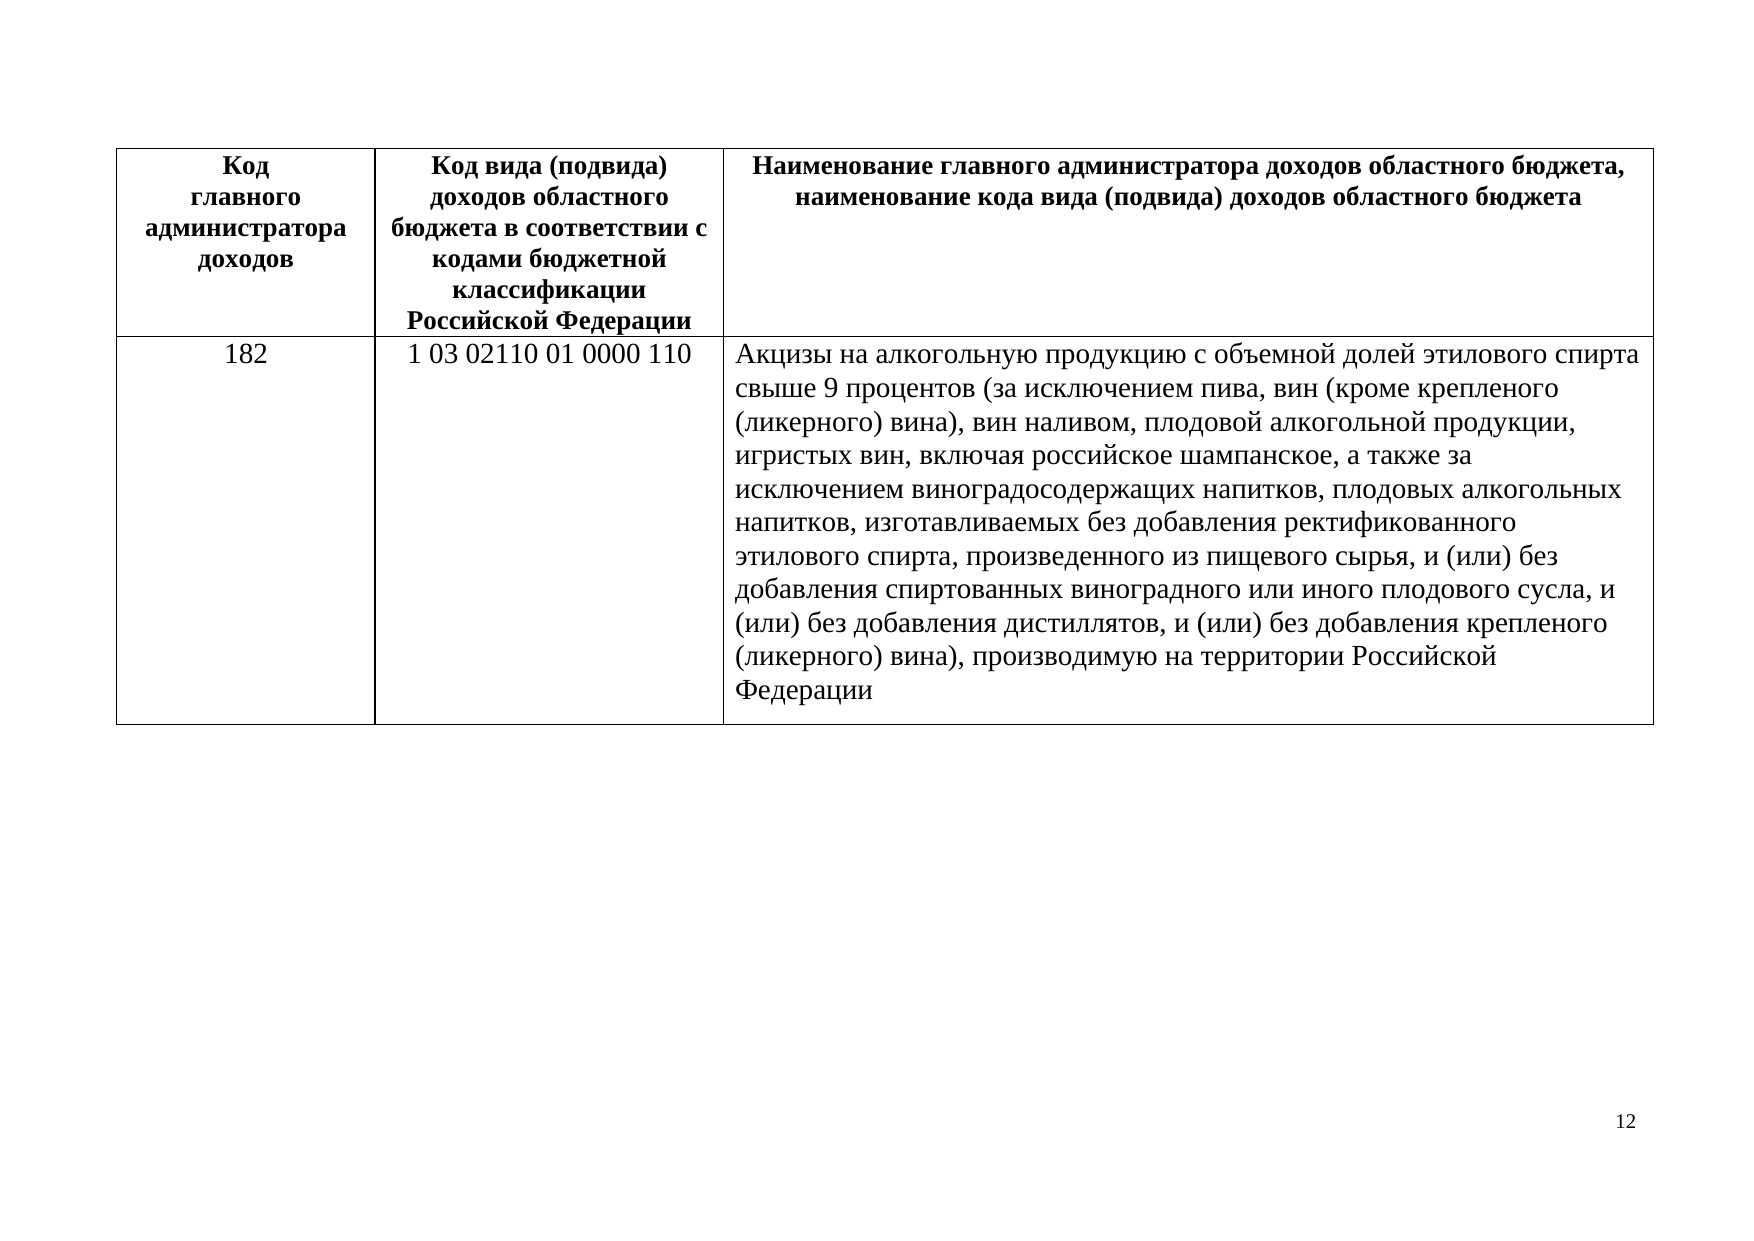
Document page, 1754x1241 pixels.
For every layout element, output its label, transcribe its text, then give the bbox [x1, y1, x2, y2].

table_header Код вида (подвида) доходов областного бюджета в соответствии с кодами бюджетной классификации Российской Федерации [376, 149, 723, 336]
table_cell 1 03 02110 01 0000 110 [376, 337, 723, 723]
table_cell 182 [117, 337, 374, 723]
table_cell Акцизы на алкогольную продукцию с объемной долей этилового спирта свыше 9 процентов (за исключением пива, вин (кроме крепленого (ликерного) вина), вин наливом, плодовой алкогольной продукции, игристых вин, включая российское шампанское, а также за исключением виноградосодержащих напитков, плодовых алкогольных напитков, изготавливаемых без добавления ректификованного этилового спирта, произведенного из пищевого сырья, и (или) без добавления спиртованных виноградного или иного плодового сусла, и (или) без добавления дистиллятов, и (или) без добавления крепленого (ликерного) вина), производимую на территории Российской Федерации [724, 337, 1653, 723]
table_header Наименование главного администратора доходов областного бюджета, наименование кода вида (подвида) доходов областного бюджета [724, 149, 1653, 336]
table_header Код главного администратора доходов [117, 149, 374, 336]
